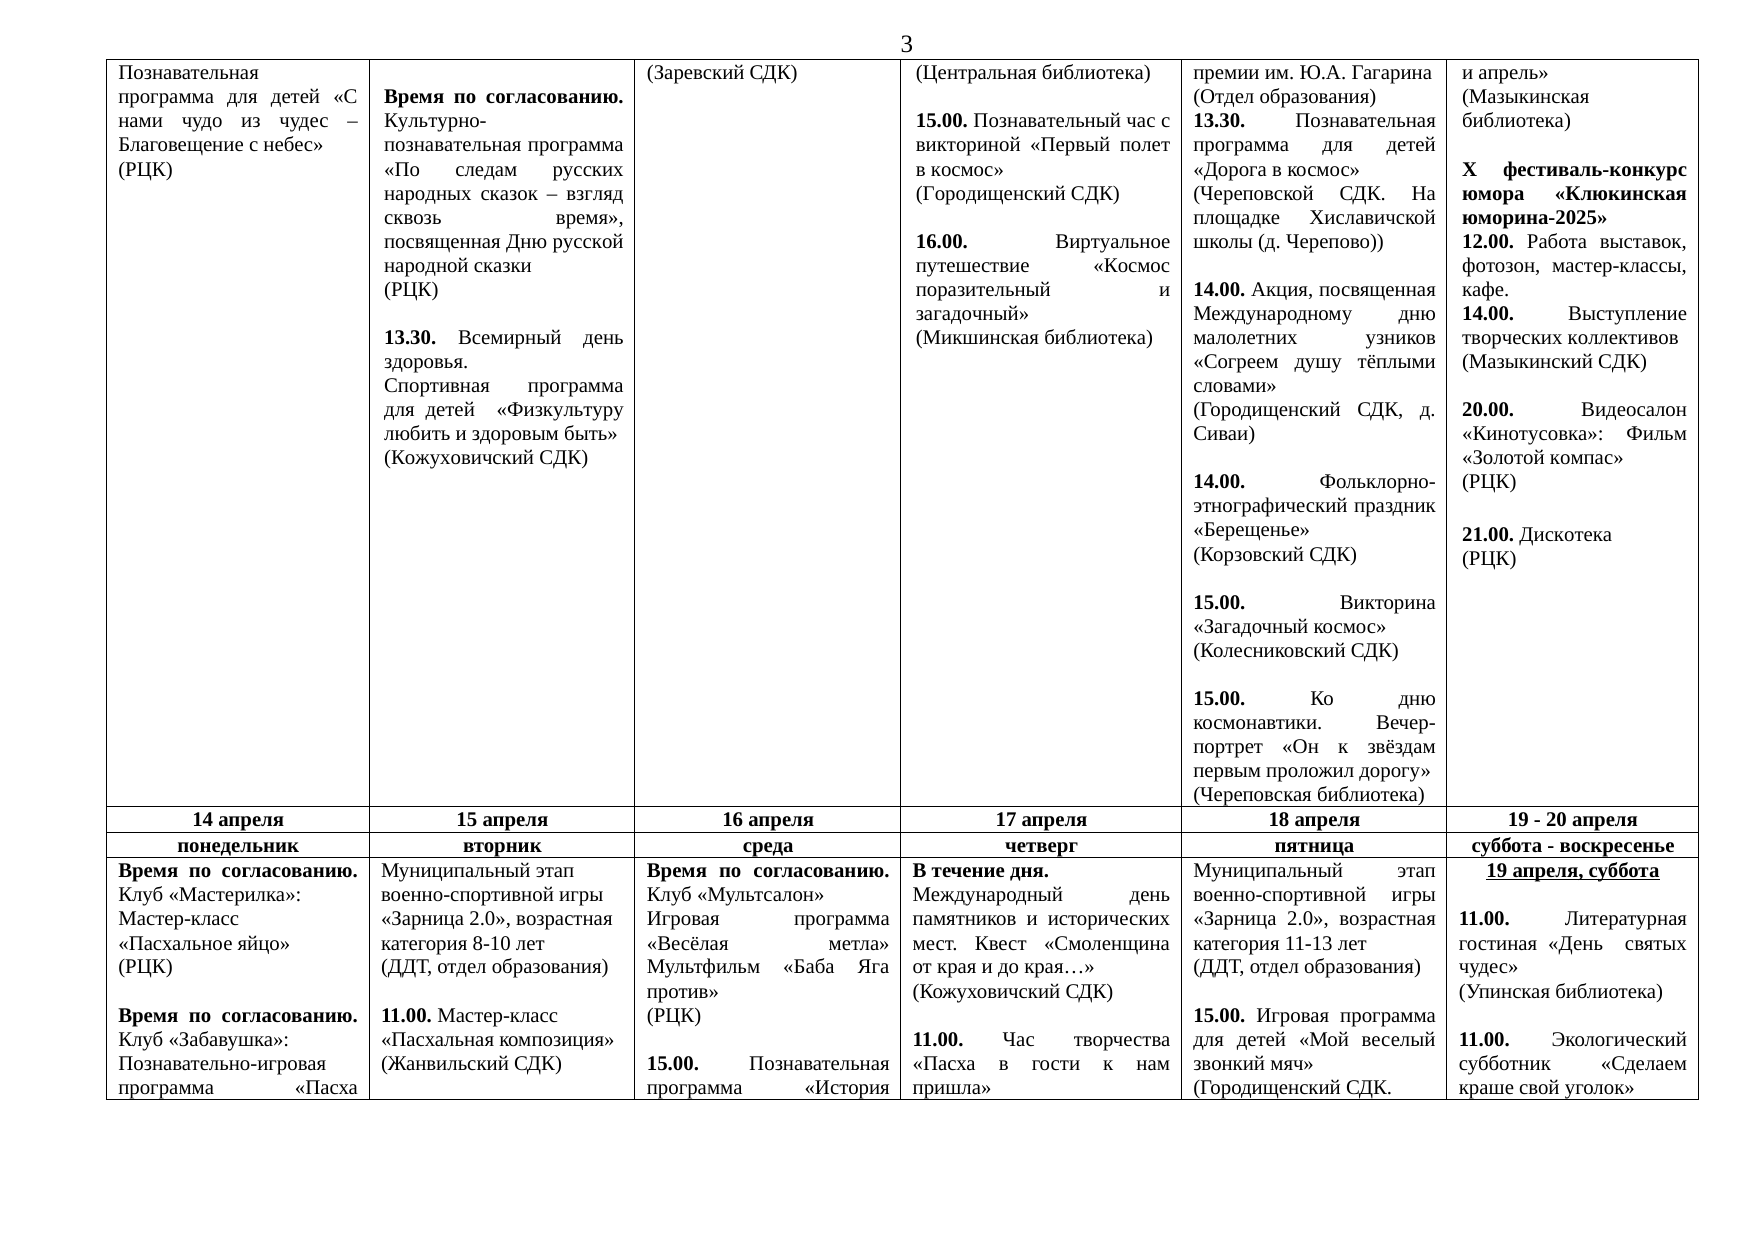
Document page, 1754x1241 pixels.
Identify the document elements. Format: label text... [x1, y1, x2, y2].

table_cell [635, 60, 900, 806]
table_cell 19 - 20 апреля [1447, 807, 1698, 832]
table_cell 17 апреля [901, 807, 1181, 832]
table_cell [107, 858, 369, 1099]
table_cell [1182, 60, 1446, 806]
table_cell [1447, 60, 1698, 806]
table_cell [901, 858, 1181, 1099]
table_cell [1447, 858, 1698, 1099]
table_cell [107, 60, 369, 806]
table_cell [1182, 858, 1446, 1099]
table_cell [370, 60, 634, 806]
table_cell суббота - воскресенье [1447, 833, 1698, 857]
table_cell четверг [901, 833, 1181, 857]
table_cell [901, 60, 1181, 806]
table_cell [370, 858, 634, 1099]
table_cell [635, 858, 900, 1099]
table_cell пятница [1182, 833, 1446, 857]
table_cell 14 апреля [107, 807, 369, 832]
table_cell 16 апреля [635, 807, 900, 832]
table_cell 18 апреля [1182, 807, 1446, 832]
table_cell понедельник [107, 833, 369, 857]
table_cell вторник [370, 833, 634, 857]
table_cell 15 апреля [370, 807, 634, 832]
table_cell среда [635, 833, 900, 857]
